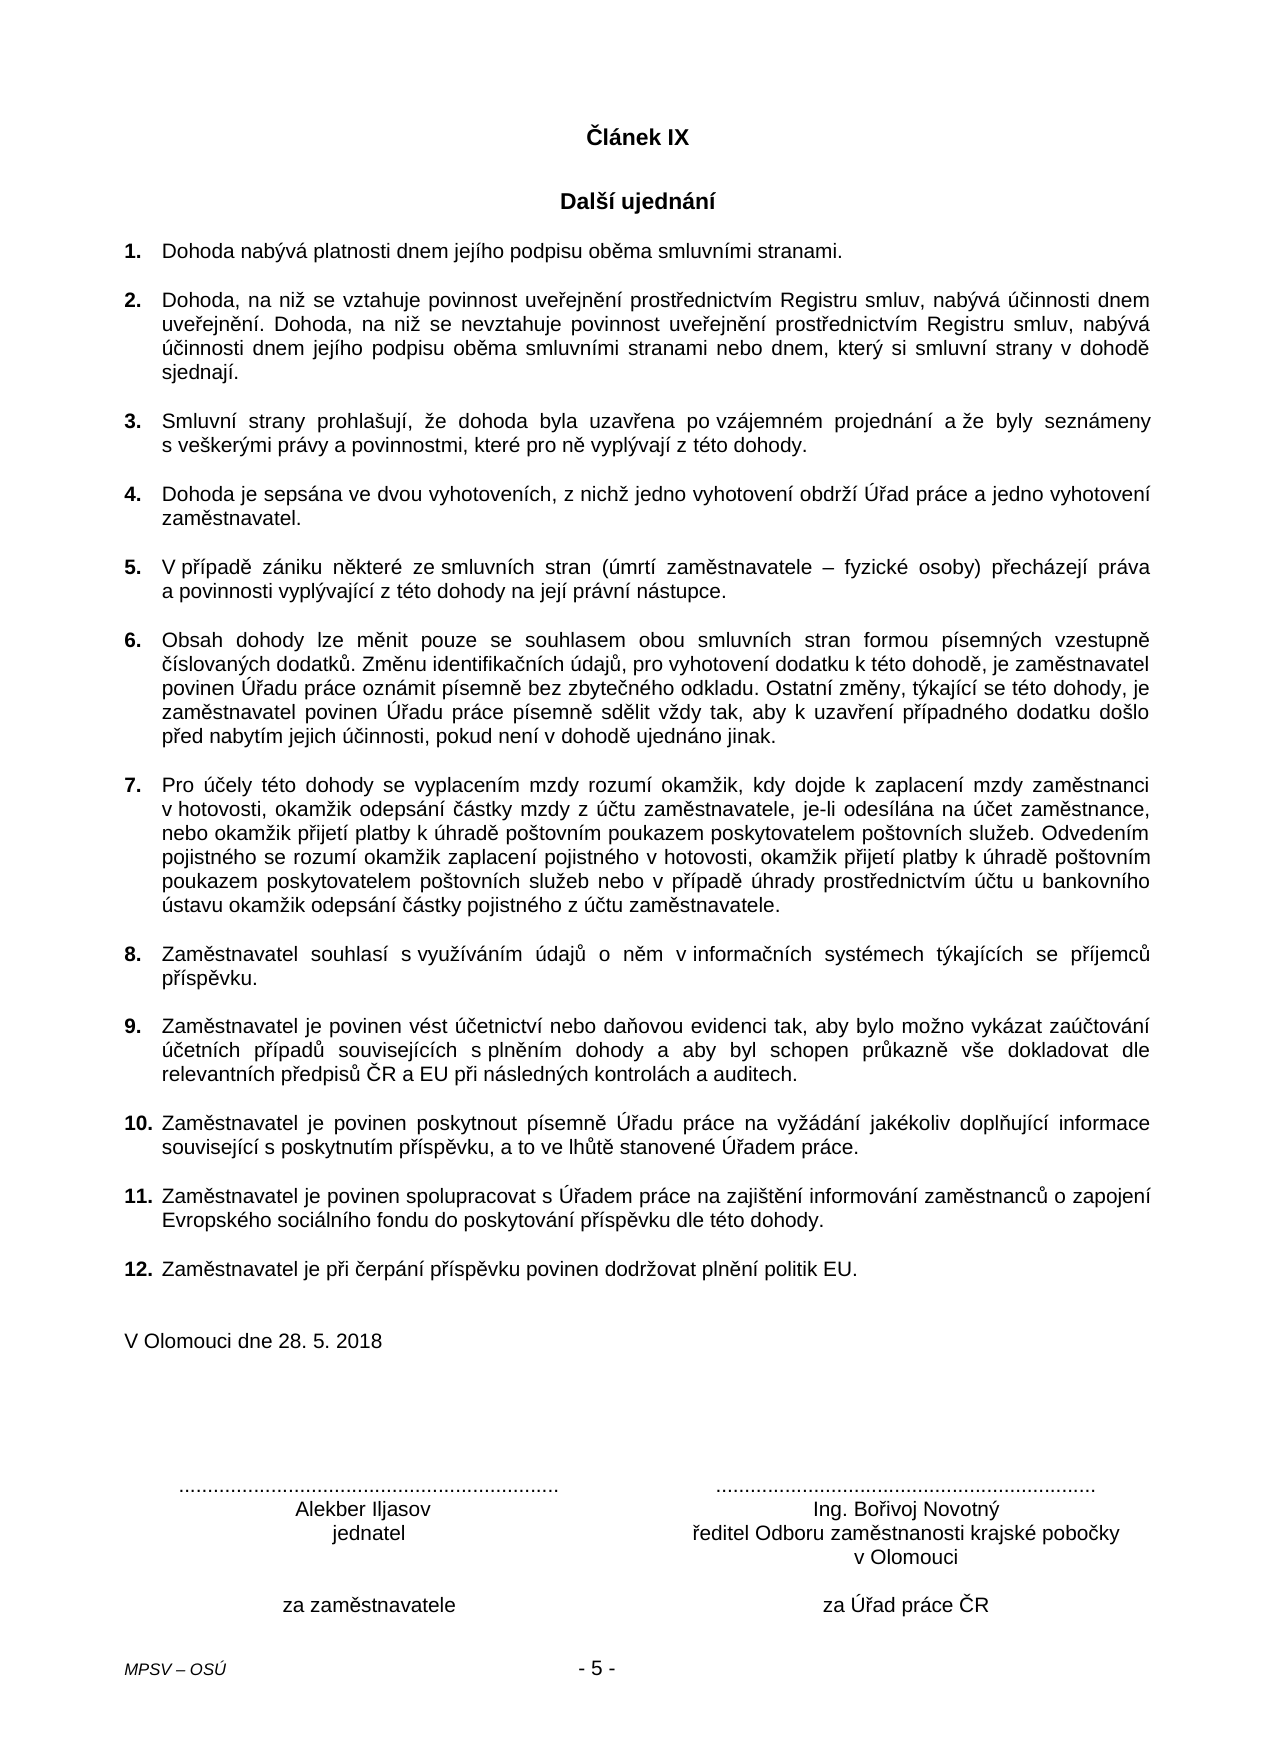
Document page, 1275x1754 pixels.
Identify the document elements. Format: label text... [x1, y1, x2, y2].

list Obsah dohody lze měnit pouze se souhlasem obou smluvních stran formou písemných vzestupně číslovaných dodatků. Změnu identifikačních údajů, pro vyhotovení dodatku k této dohodě, je zaměstnavatel povinen Úřadu práce oznámit písemně bez zbytečného odkladu. Ostatní změny, týkající se této dohody, je zaměstnavatel povinen Úřadu práce písemně sdělit vždy tak, aby k uzavření případného dodatku došlo před nabytím jejich účinnosti, pokud není v dohodě ujednáno jinak. [124, 628, 1151, 748]
text V Olomouci dne 28. 5. 2018 [124, 1329, 1151, 1353]
list Zaměstnavatel je povinen vést účetnictví nebo daňovou evidenci tak, aby bylo možno vykázat zaúčtování účetních případů souvisejících s plněním dohody a aby byl schopen průkazně vše dokladovat dle relevantních předpisů ČR a EU při následných kontrolách a auditech. [124, 1014, 1151, 1086]
text .................................................................. [124, 1473, 614, 1497]
list Zaměstnavatel je povinen poskytnout písemně Úřadu práce na vyžádání jakékoliv doplňující informace související s poskytnutím příspěvku, a to ve lhůtě stanovené Úřadem práce. [124, 1111, 1151, 1159]
text ředitel Odboru zaměstnanosti krajské pobočky v Olomouci [661, 1521, 1151, 1568]
list Dohoda nabývá platnosti dnem jejího podpisu oběma smluvními stranami. [124, 239, 1151, 263]
list Dohoda je sepsána ve dvou vyhotoveních, z nichž jedno vyhotovení obdrží Úřad práce a jedno vyhotovení zaměstnavatel. [124, 482, 1151, 530]
text Alekber Iljasov jednatel [124, 1497, 614, 1544]
list Pro účely této dohody se vyplacením mzdy rozumí okamžik, kdy dojde k zaplacení mzdy zaměstnanci v hotovosti, okamžik odepsání částky mzdy z účtu zaměstnavatele, je-li odesílána na účet zaměstnance, nebo okamžik přijetí platby k úhradě poštovním poukazem poskytovatelem poštovních služeb. Odvedením pojistného se rozumí okamžik zaplacení pojistného v hotovosti, okamžik přijetí platby k úhradě poštovním poukazem poskytovatelem poštovních služeb nebo v případě úhrady prostřednictvím účtu u bankovního ústavu okamžik odepsání částky pojistného z účtu zaměstnavatele. [124, 773, 1151, 916]
list Zaměstnavatel je při čerpání příspěvku povinen dodržovat plnění politik EU. [124, 1257, 1151, 1281]
list Dohoda, na niž se vztahuje povinnost uveřejnění prostřednictvím Registru smluv, nabývá účinnosti dnem uveřejnění. Dohoda, na niž se nevztahuje povinnost uveřejnění prostřednictvím Registru smluv, nabývá účinnosti dnem jejího podpisu oběma smluvními stranami nebo dnem, který si smluvní strany v dohodě sjednají. [124, 288, 1151, 384]
text za zaměstnavatele [124, 1592, 614, 1616]
text Další ujednání [124, 188, 1151, 214]
text Ing. Bořivoj Novotný [661, 1497, 1151, 1521]
list Zaměstnavatel souhlasí s využíváním údajů o něm v informačních systémech týkajících se příjemců příspěvku. [124, 941, 1151, 989]
list Smluvní strany prohlašují, že dohoda byla uzavřena po vzájemném projednání a že byly seznámeny s veškerými právy a povinnostmi, které pro ně vyplývají z této dohody. [124, 409, 1151, 457]
list Zaměstnavatel je povinen spolupracovat s Úřadem práce na zajištění informování zaměstnanců o zapojení Evropského sociálního fondu do poskytování příspěvku dle této dohody. [124, 1184, 1151, 1232]
text .................................................................. [661, 1473, 1151, 1497]
text Článek IX [124, 124, 1151, 150]
text za Úřad práce ČR [661, 1592, 1151, 1616]
list V případě zániku některé ze smluvních stran (úmrtí zaměstnavatele – fyzické osoby) přecházejí práva a povinnosti vyplývající z této dohody na její právní nástupce. [124, 555, 1151, 603]
